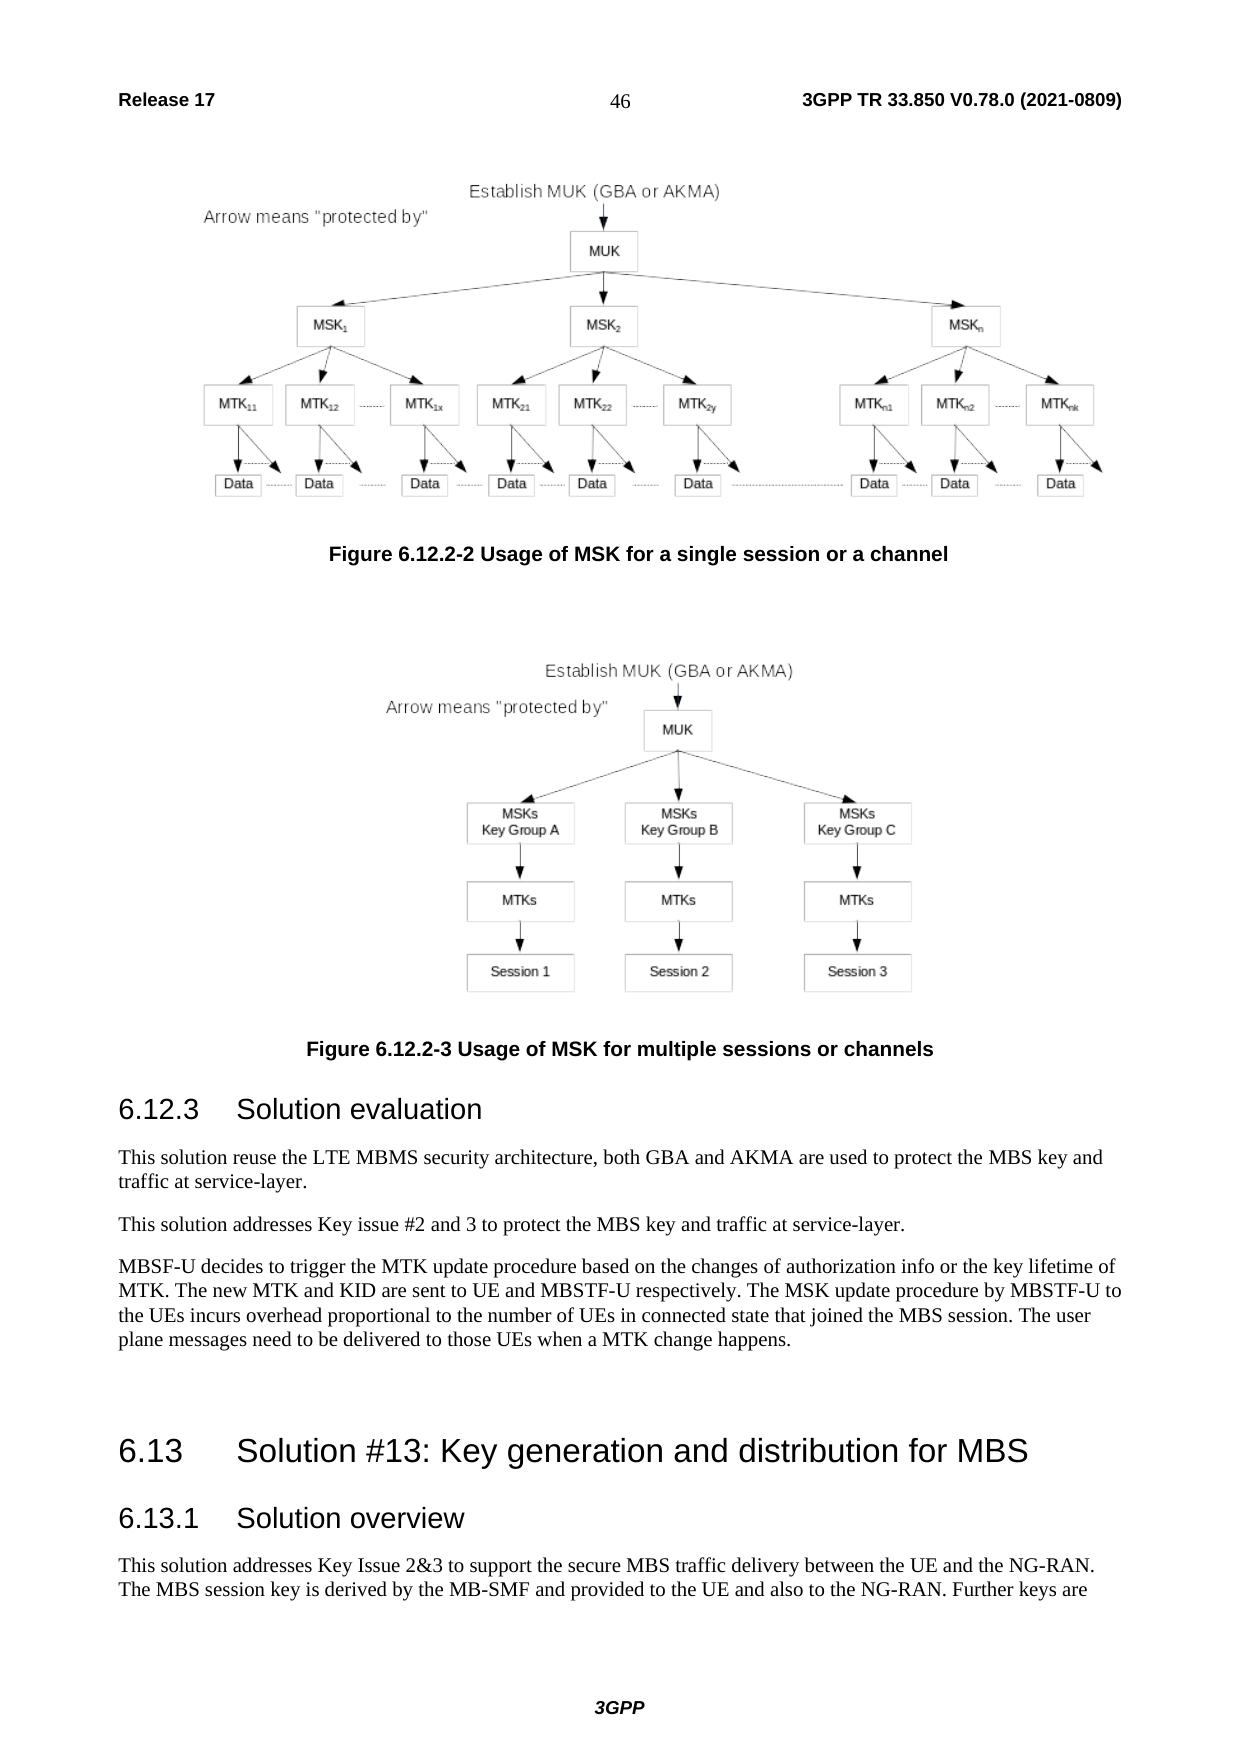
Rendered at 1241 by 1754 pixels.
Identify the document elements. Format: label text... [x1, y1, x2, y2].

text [118, 1553, 1122, 1601]
text This solution addresses Key issue #2 and 3 to protect the MBS key and traffic at service-layer. [118, 1212, 1122, 1236]
text Figure 6.12.2-2 Usage of MSK for a single session or a channel [156, 542, 1122, 566]
subtitle 6.13 Solution #13: Key generation and distribution for MBS [118, 1431, 1122, 1469]
text MBSF-U decides to trigger the MTK update procedure based on the changes of authorization info or the key lifetime of MTK. The new MTK and KID are sent to UE and MBSF respectively. The MSK update procedure by MBSF to the UEs incurs overhead proportional to the number of UEs in connected state that joined the MBS session. The user plane messages need to be delivered to those UEs when a MTK change happens. [118, 1254, 1122, 1351]
subtitle 6.12.3 Solution evaluation [118, 1092, 1122, 1126]
subtitle 6.13.1 Solution overview [118, 1501, 1122, 1534]
text This solution reuse the LTE MBMS security architecture, both GBA and AKMA are used to protect the MBS key and traffic at service-layer. [118, 1145, 1122, 1193]
text Figure 6.12.2-3 Usage of MSK for multiple sessions or channels [118, 1037, 1122, 1061]
